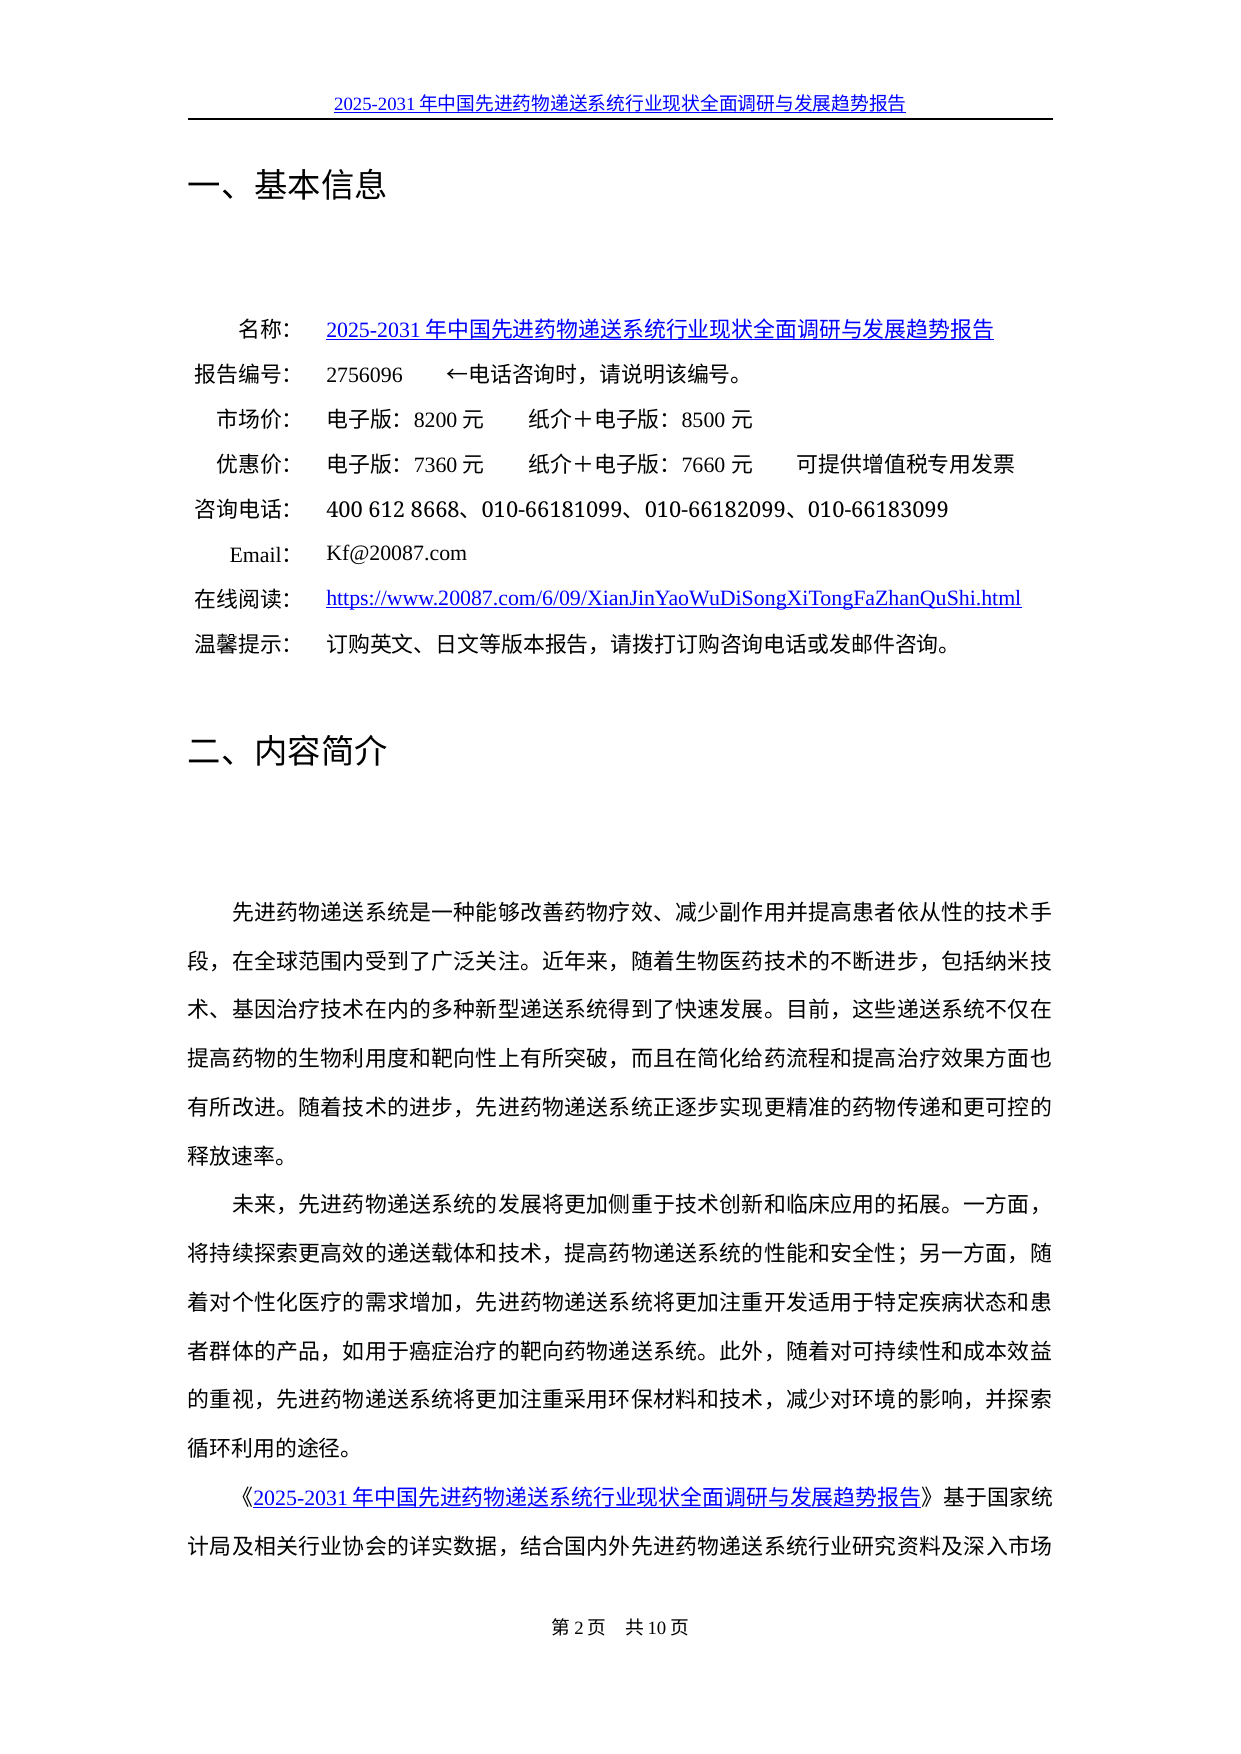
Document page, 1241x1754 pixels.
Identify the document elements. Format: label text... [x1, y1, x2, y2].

table_header 名称： [167, 312, 315, 357]
table_cell 在线阅读： [167, 582, 315, 627]
table_cell 市场价： [167, 402, 315, 447]
table_cell 咨询电话： [167, 492, 315, 537]
table_cell Email： [167, 537, 315, 582]
table_cell [315, 582, 1073, 627]
title 一、基本信息 [187, 150, 1053, 215]
table_cell Kf@20087.com [315, 537, 1073, 582]
table_header 2025-2031年中国先进药物递送系统行业现状全面调研与发展趋势报告 [315, 312, 1073, 357]
table_cell 温馨提示： [167, 627, 315, 672]
table_cell 订购英文、日文等版本报告，请拨打订购咨询电话或发邮件咨询。 [315, 627, 1073, 672]
table_cell 电子版：8200 元 纸介＋电子版：8500 元 [315, 402, 1073, 447]
table_cell 电子版：7360 元 纸介＋电子版：7660 元 可提供增值税专用发票 [315, 447, 1073, 492]
table_cell 报告编号： [167, 357, 315, 402]
table_cell 2756096 ←电话咨询时，请说明该编号。 [315, 357, 1073, 402]
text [187, 894, 1053, 1561]
table_cell 优惠价： [167, 447, 315, 492]
title 二、内容简介 [187, 717, 1053, 782]
table_cell 400 612 8668、010-66181099、010-66182099、010-66183099 [315, 492, 1073, 537]
